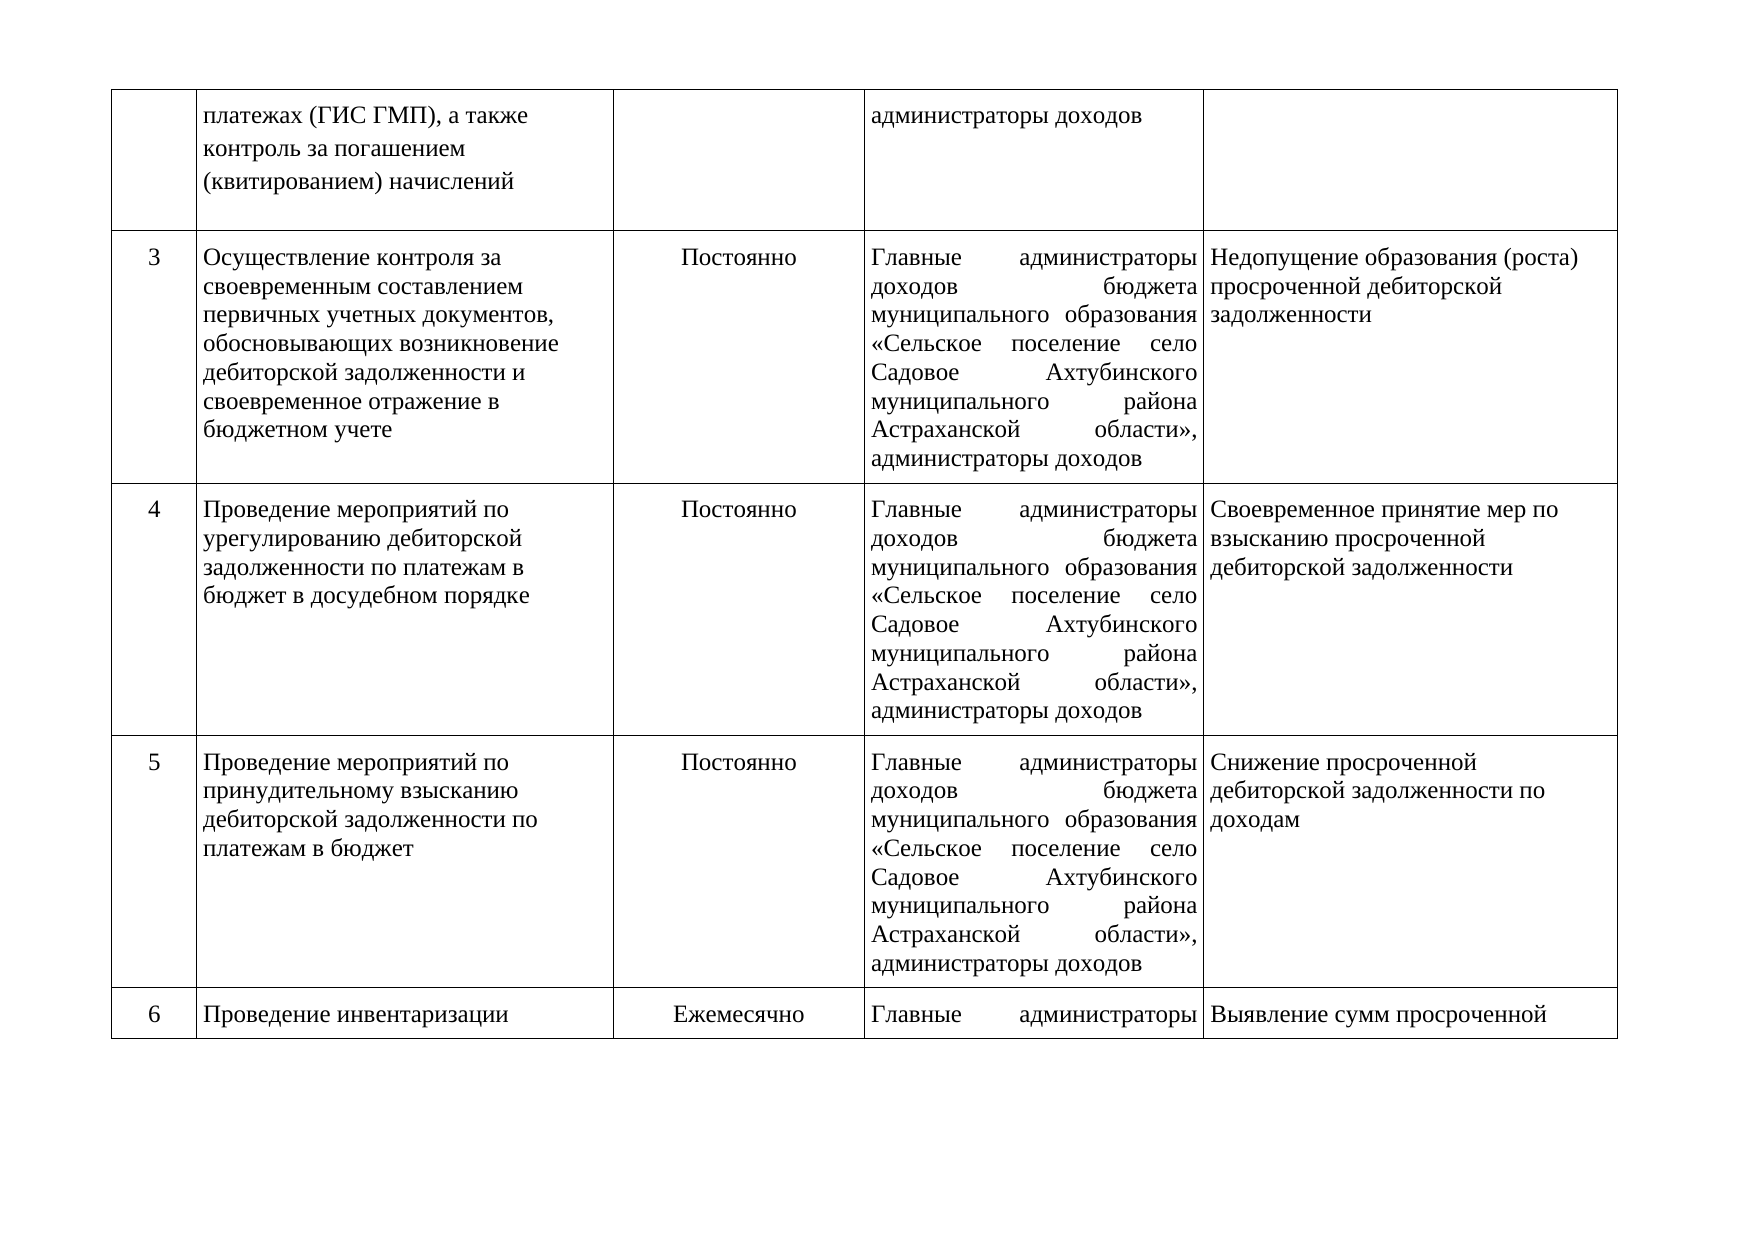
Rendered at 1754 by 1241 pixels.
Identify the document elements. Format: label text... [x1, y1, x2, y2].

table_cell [197, 90, 613, 230]
table_cell Проведение мероприятий по урегулированию дебиторской задолженности по платежам в бюджет в досудебном порядке [197, 484, 613, 735]
table_cell Осуществление контроля за своевременным составлением первичных учетных документов, обосновывающих возникновение дебиторской задолженности и своевременное отражение в бюджетном учете [197, 231, 613, 483]
table_cell 4 [112, 484, 196, 735]
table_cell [614, 90, 864, 230]
table_cell Постоянно [614, 231, 864, 483]
table_cell 3 [112, 231, 196, 483]
table_cell 6 [112, 988, 196, 1038]
table_cell Своевременное принятие мер по взысканию просроченной дебиторской задолженности [1204, 484, 1617, 735]
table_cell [865, 90, 1203, 230]
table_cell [1204, 988, 1617, 1038]
table_cell Снижение просроченной дебиторской задолженности по доходам [1204, 736, 1617, 987]
table_cell Недопущение образования (роста) просроченной дебиторской задолженности [1204, 231, 1617, 483]
table_cell Постоянно [614, 484, 864, 735]
table_cell 2 [112, 90, 196, 230]
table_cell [197, 988, 613, 1038]
table_cell Постоянно [614, 736, 864, 987]
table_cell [1204, 90, 1617, 230]
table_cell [865, 988, 1203, 1038]
table_cell Ежемесячно [614, 988, 864, 1038]
table_cell Проведение мероприятий по принудительному взысканию дебиторской задолженности по платежам в бюджет [197, 736, 613, 987]
table_cell 5 [112, 736, 196, 987]
